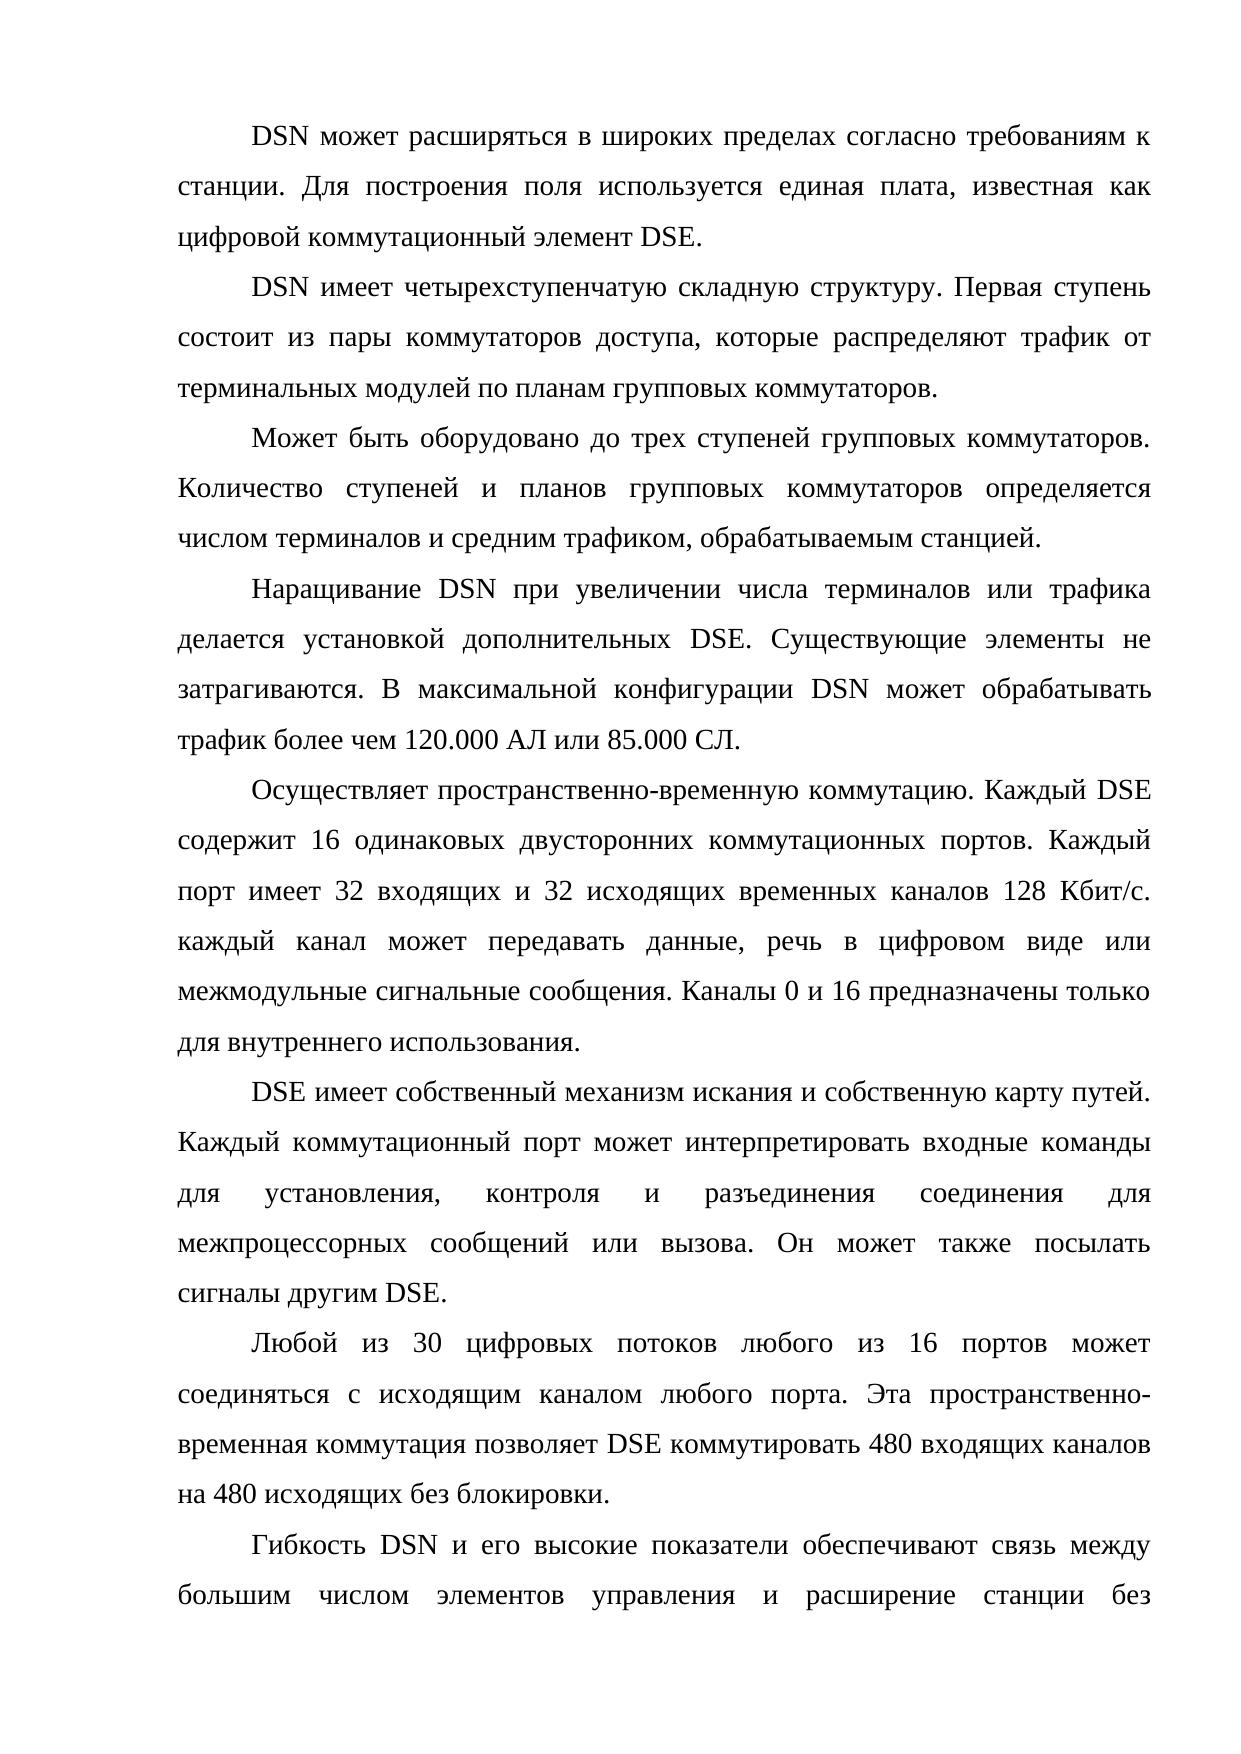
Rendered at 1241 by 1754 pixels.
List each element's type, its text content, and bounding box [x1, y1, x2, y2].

text DSN имеет четырехступенчатую складную структуру. Первая ступень состоит из пары коммутаторов доступа, которые распределяют трафик от терминальных модулей по планам групповых коммутаторов. [177, 269, 1152, 403]
text DSE имеет собственный механизм искания и собственную карту путей. Каждый коммутационный порт может интерпретировать входные команды для установления, контроля и разъединения соединения для межпроцессорных сообщений или вызова. Он может также посылать сигналы другим DSE. [177, 1074, 1152, 1309]
text DSN может расширяться в широких пределах согласно требованиям к станции. Для построения поля используется единая плата, известная как цифровой коммутационный элемент DSE. [177, 118, 1152, 252]
text Любой из 30 цифровых потоков любого из 16 портов может соединяться с исходящим каналом любого порта. Эта пространственно-временная коммутация позволяет DSE коммутировать 480 входящих каналов на 480 исходящих без блокировки. [177, 1326, 1152, 1510]
text Может быть оборудовано до трех ступеней групповых коммутаторов. Количество ступеней и планов групповых коммутаторов определяется числом терминалов и средним трафиком, обрабатываемым станцией. [177, 420, 1152, 554]
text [177, 1527, 1152, 1611]
text Осуществляет пространственно-временную коммутацию. Каждый DSE содержит 16 одинаковых двусторонних коммутационных портов. Каждый порт имеет 32 входящих и 32 исходящих временных каналов 128 Кбит/с. каждый канал может передавать данные, речь в цифровом виде или межмодульные сигнальные сообщения. Каналы 0 и 16 предназначены только для внутреннего использования. [177, 772, 1152, 1057]
text Наращивание DSN при увеличении числа терминалов или трафика делается установкой дополнительных DSE. Существующие элементы не затрагиваются. В максимальной конфигурации DSN может обрабатывать трафик более чем 120.000 АЛ или 85.000 СЛ. [177, 571, 1152, 755]
